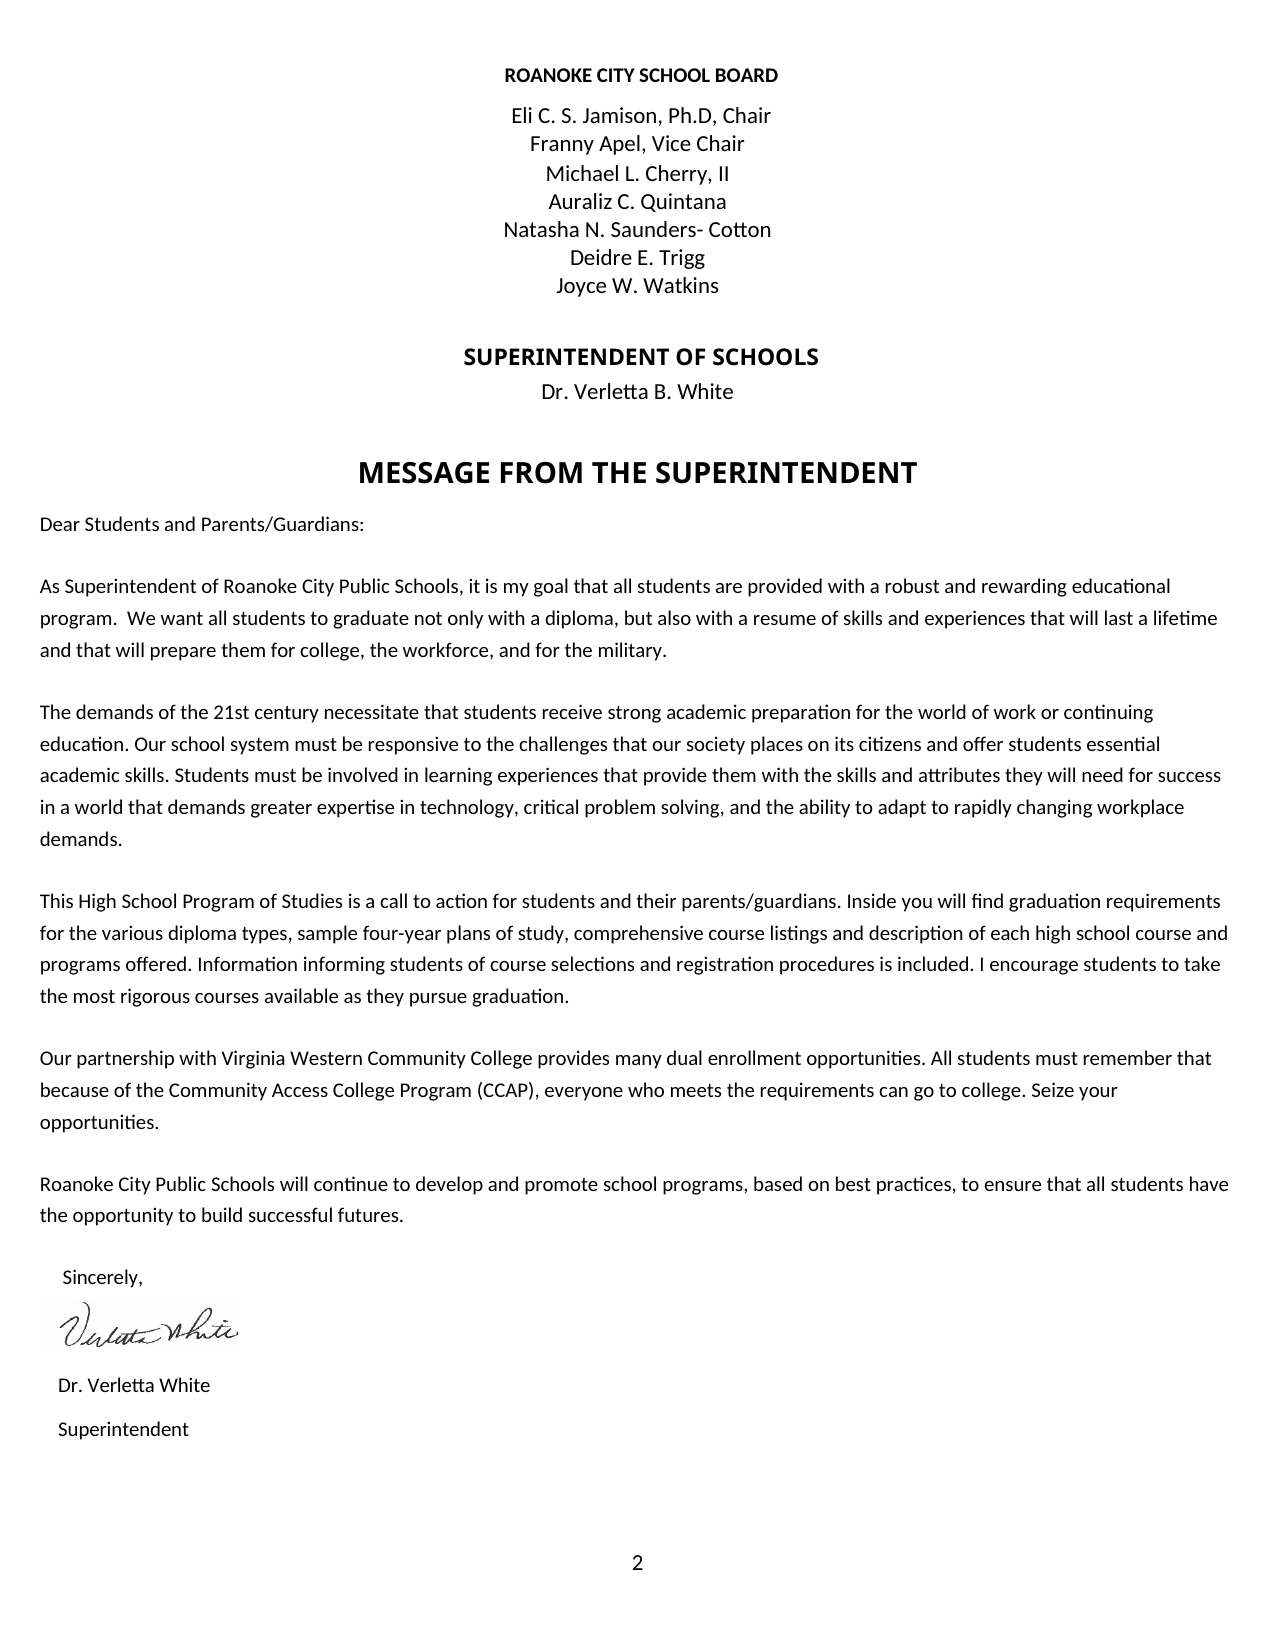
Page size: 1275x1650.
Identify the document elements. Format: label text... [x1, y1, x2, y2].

subtitle Eli C. S. Jamison, Ph.D, Chair [47, 102, 1235, 129]
text Dr. Verletta White [39, 1370, 1205, 1398]
text Roanoke City Public Schools will continue to develop and promote school programs, based on best practices, to ensure that all students have the opportunity to build successful futures. [39, 1166, 1235, 1229]
text This High School Program of Studies is a call to action for students and their parents/guardians. Inside you will find graduation requirements for the various diploma types, sample four-year plans of study, comprehensive course listings and description of each high school course and programs offered. Information informing students of course selections and registration procedures is included. I encourage students to take the most rigorous courses available as they pursue graduation. [39, 883, 1235, 1010]
text Dr. Verletta B. White [39, 374, 1235, 406]
subtitle SUPERINTENDENT OF SCHOOLS [47, 344, 1235, 371]
text Our partnership with Virginia Western Community College provides many dual enrollment opportunities. All students must remember that because of the Community Access College Program (CCAP), everyone who meets the requirements can go to college. Seize your opportunities. [39, 1040, 1235, 1135]
text Natasha N. Saunders- Cotton [39, 215, 1235, 243]
text Joyce W. Watkins [39, 271, 1235, 299]
text Michael L. Cherry, II [39, 159, 1235, 187]
text As Superintendent of Roanoke City Public Schools, it is my goal that all students are provided with a robust and rewarding educational program. We want all students to graduate not only with a diploma, but also with a resume of skills and experiences that will last a lifetime and that will prepare them for college, the workforce, and for the military. [39, 568, 1235, 663]
picture [39, 1301, 239, 1347]
text Dear Students and Parents/Guardians: [39, 506, 1235, 538]
text Deidre E. Trigg [39, 243, 1235, 271]
text Superintendent [39, 1414, 1205, 1442]
text Franny Apel, Vice Chair [39, 129, 1235, 157]
text Sincerely, [39, 1259, 1235, 1291]
text The demands of the 21st century necessitate that students receive strong academic preparation for the world of work or continuing education. Our school system must be responsive to the challenges that our society places on its citizens and offer students essential academic skills. Students must be involved in learning experiences that provide them with the skills and attributes they will need for success in a world that demands greater expertise in technology, critical problem solving, and the ability to adapt to rapidly changing workplace demands. [39, 694, 1235, 853]
subtitle ROANOKE CITY SCHOOL BOARD [47, 60, 1235, 87]
text MESSAGE FROM THE SUPERINTENDENT [39, 458, 1235, 490]
text Auraliz C. Quintana [39, 187, 1235, 215]
